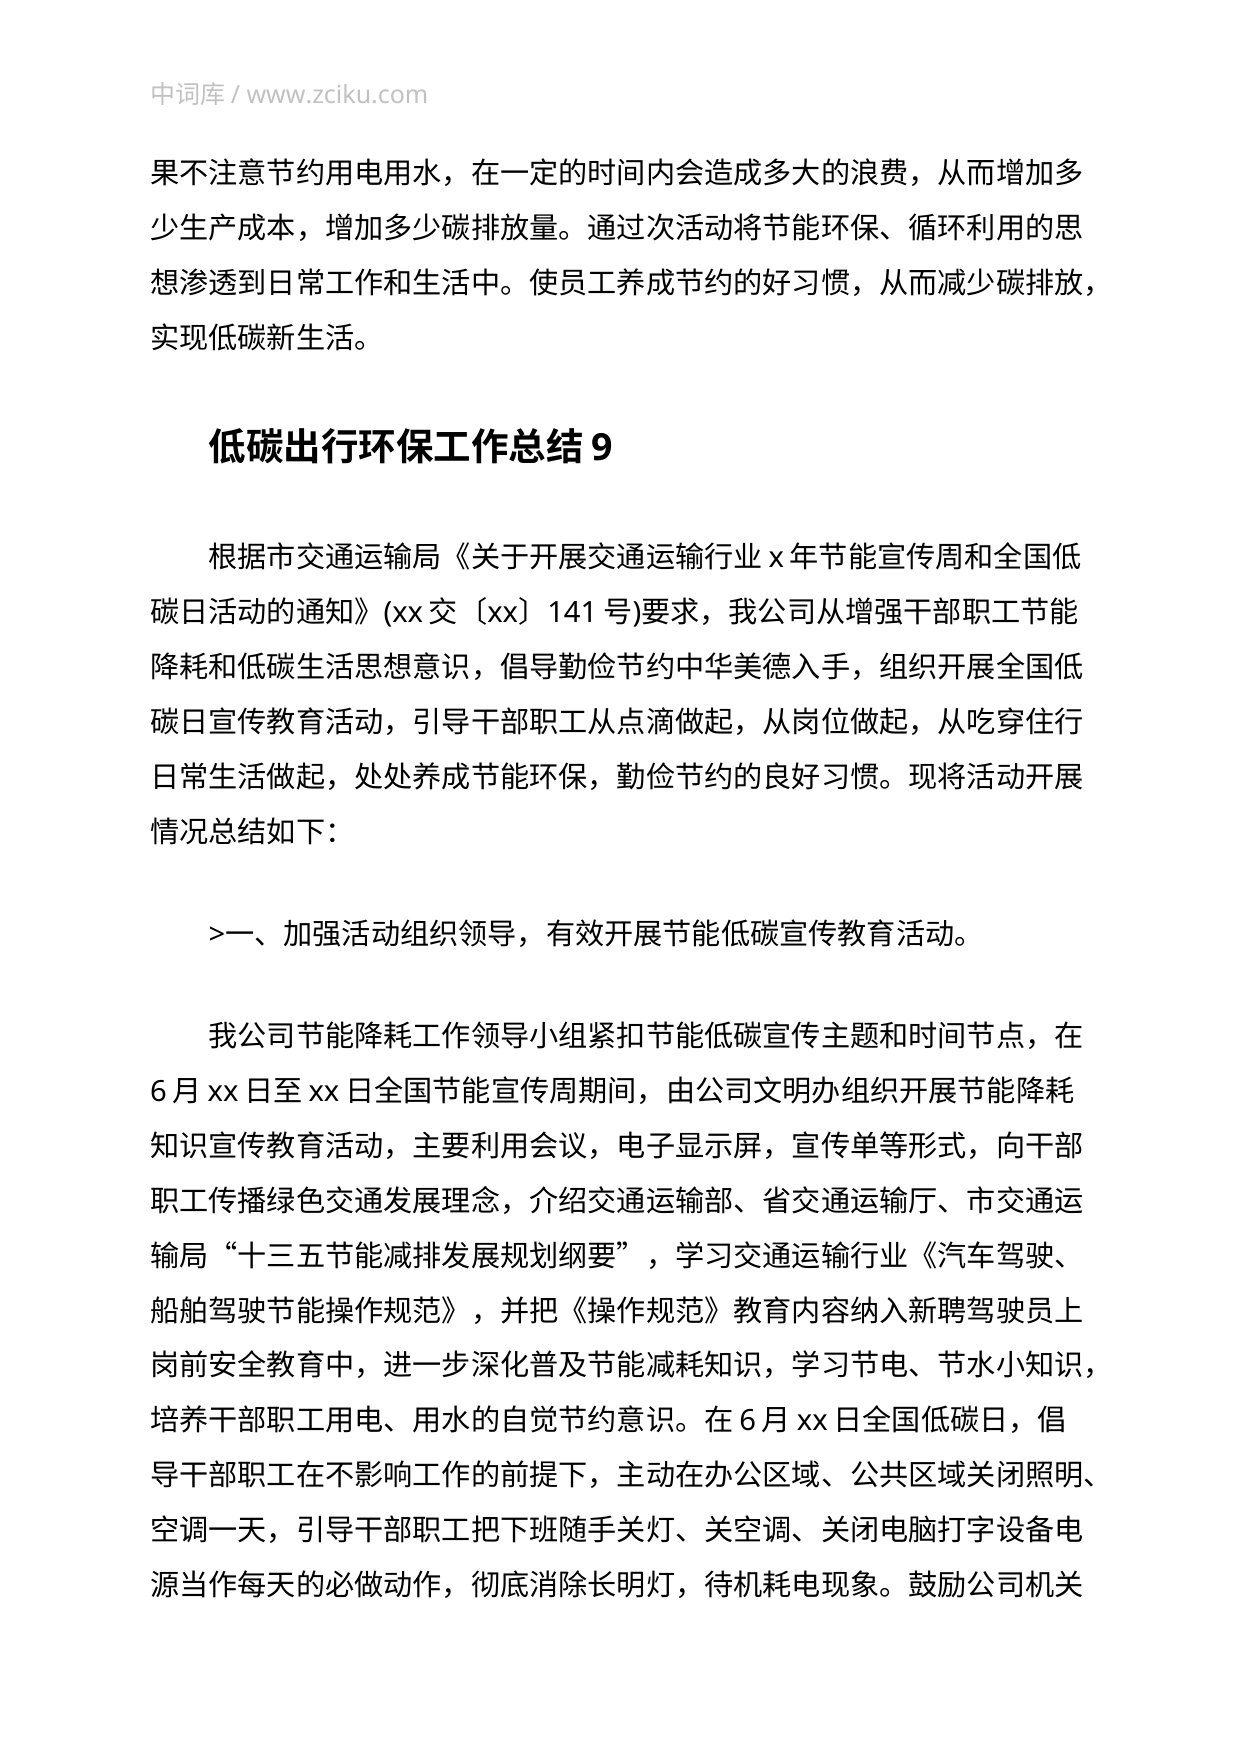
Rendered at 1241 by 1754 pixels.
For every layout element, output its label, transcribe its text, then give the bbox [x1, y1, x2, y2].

text 根据市交通运输局《关于开展交通运输行业x年节能宣传周和全国低碳日活动的通知》(xx交〔xx〕141号)要求，我公司从增强干部职工节能降耗和低碳生活思想意识，倡导勤俭节约中华美德入手，组织开展全国低碳日宣传教育活动，引导干部职工从点滴做起，从岗位做起，从吃穿住行日常生活做起，处处养成节能环保，勤俭节约的良好习惯。现将活动开展情况总结如下： [150, 534, 1090, 851]
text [150, 150, 1090, 357]
text >一、加强活动组织领导，有效开展节能低碳宣传教育活动。 [150, 911, 1090, 953]
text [150, 1012, 1090, 1604]
text 低碳出行环保工作总结9 [150, 416, 1090, 471]
